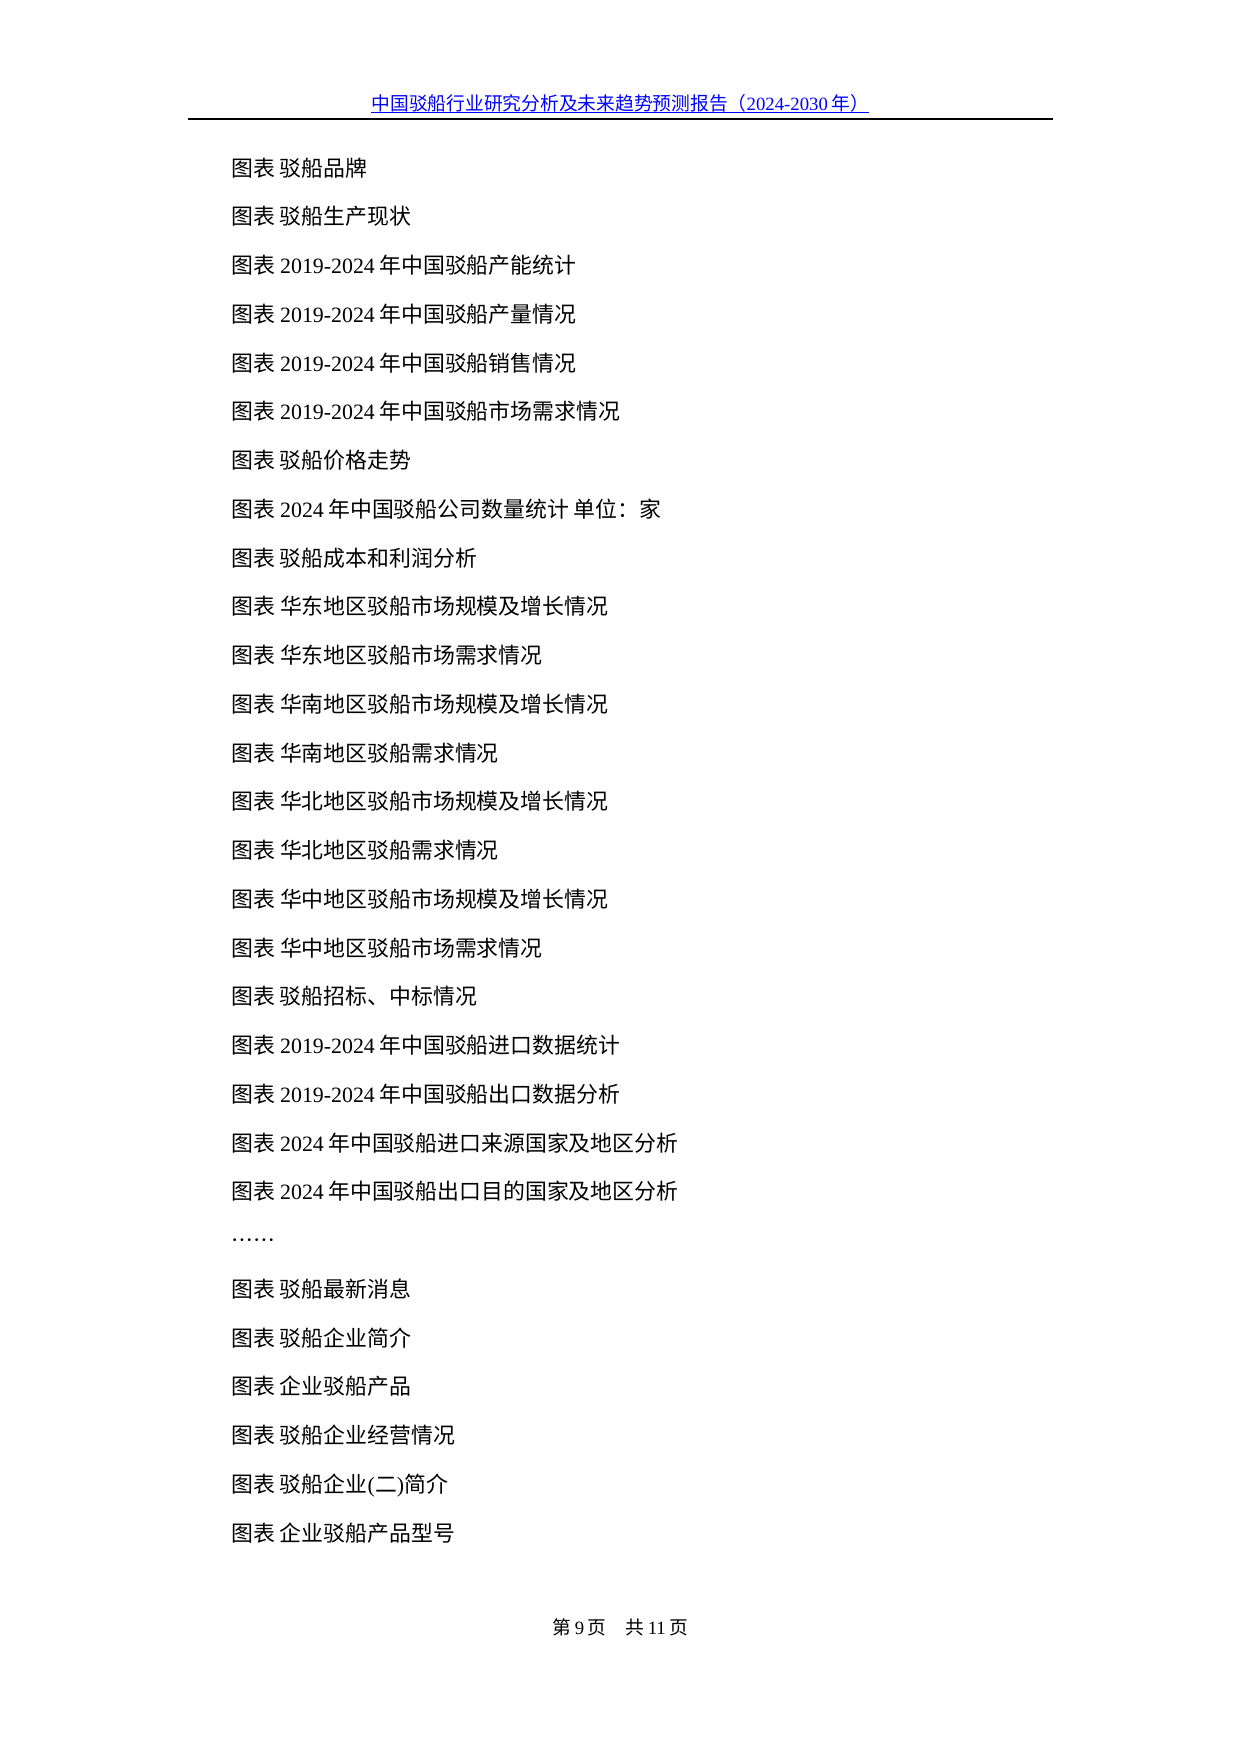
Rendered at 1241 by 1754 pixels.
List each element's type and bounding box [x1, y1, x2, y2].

text [187, 150, 1053, 1548]
